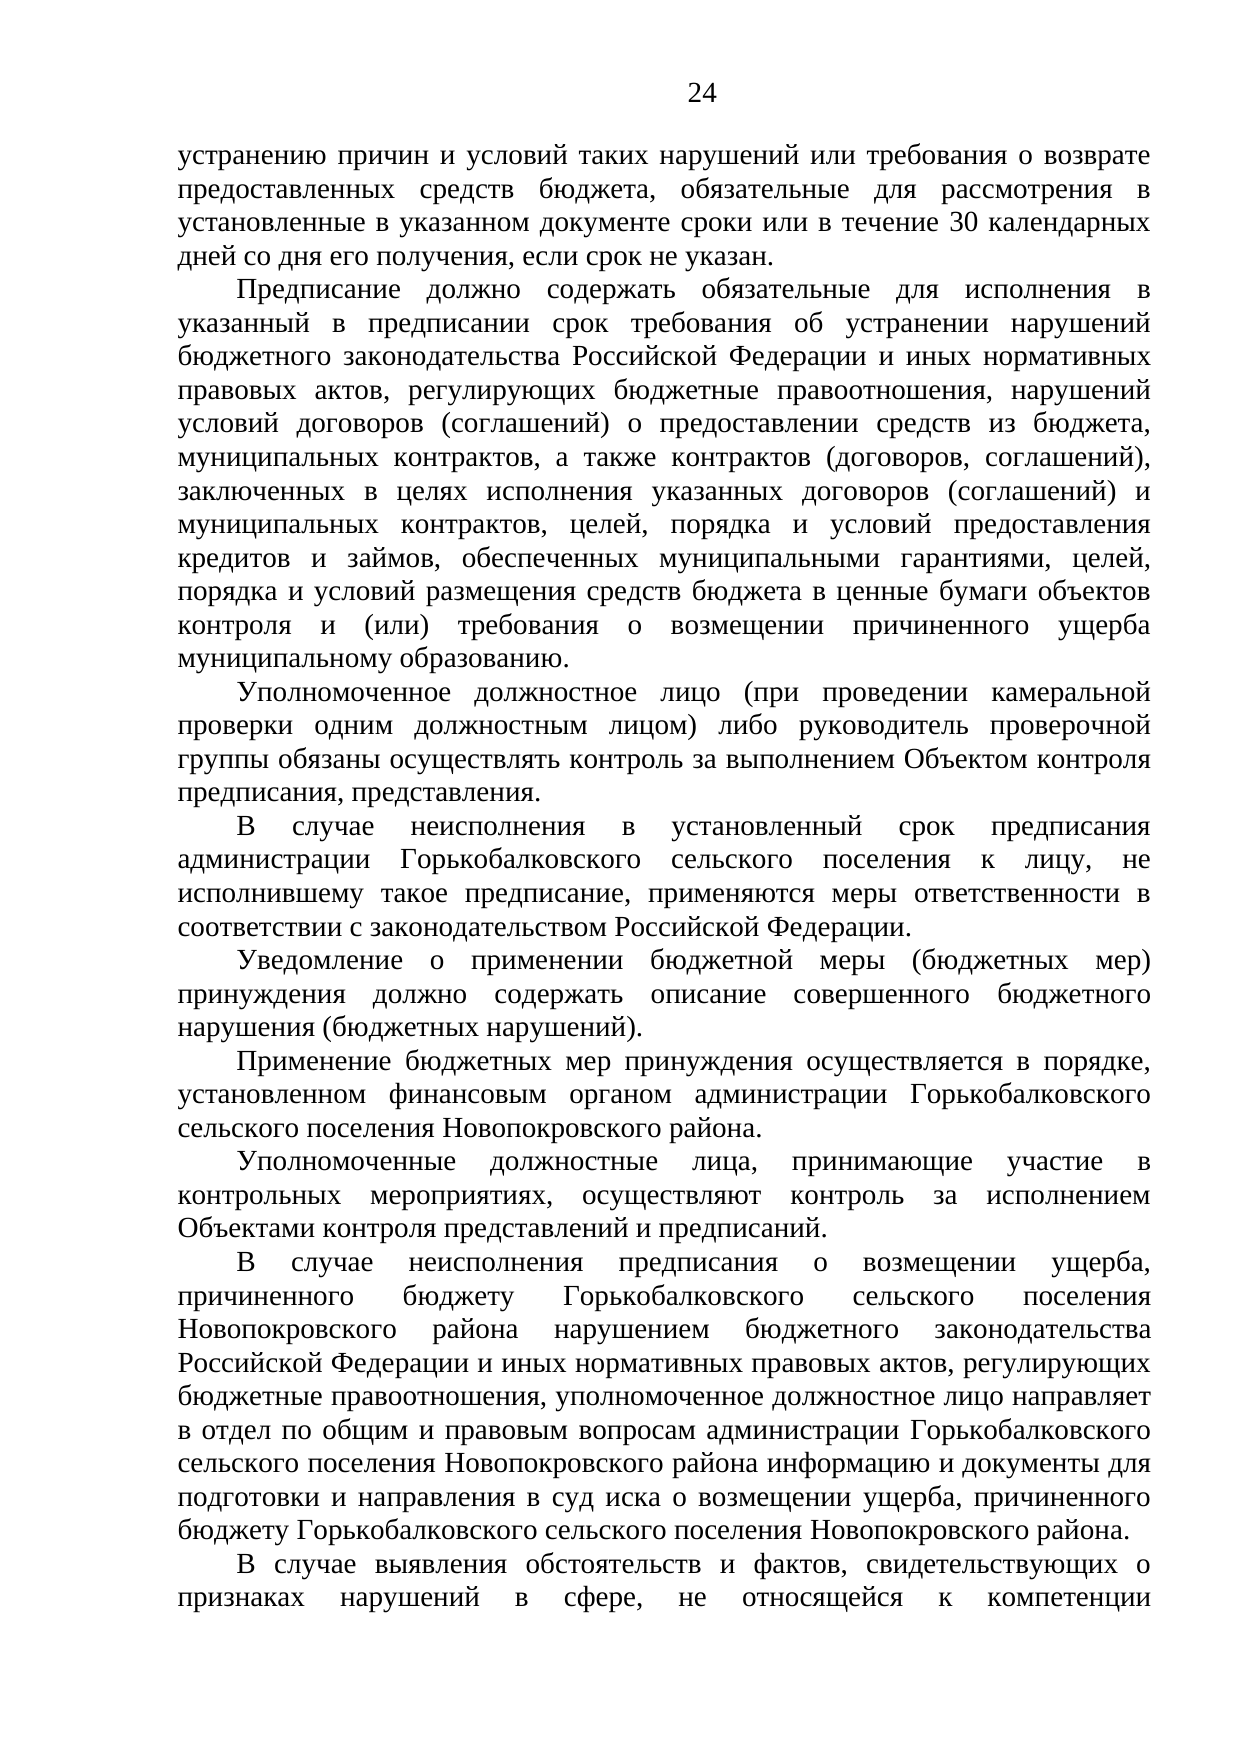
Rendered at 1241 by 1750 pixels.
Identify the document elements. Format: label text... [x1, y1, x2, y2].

text Уведомление о применении бюджетной меры (бюджетных мер) принуждения должно содержать описание совершенного бюджетного нарушения (бюджетных нарушений). [177, 942, 1152, 1043]
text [177, 137, 1152, 271]
text Уполномоченные должностные лица, принимающие участие в контрольных мероприятиях, осуществляют контроль за исполнением Объектами контроля представлений и предписаний. [177, 1143, 1152, 1244]
text Уполномоченное должностное лицо (при проведении камеральной проверки одним должностным лицом) либо руководитель проверочной группы обязаны осуществлять контроль за выполнением Объектом контроля предписания, представления. [177, 674, 1152, 808]
text Предписание должно содержать обязательные для исполнения в указанный в предписании срок требования об устранении нарушений бюджетного законодательства Российской Федерации и иных нормативных правовых актов, регулирующих бюджетные правоотношения, нарушений условий договоров (соглашений) о предоставлении средств из бюджета, муниципальных контрактов, а также контрактов (договоров, соглашений), заключенных в целях исполнения указанных договоров (соглашений) и муниципальных контрактов, целей, порядка и условий предоставления кредитов и займов, обеспеченных муниципальными гарантиями, целей, порядка и условий размещения средств бюджета в ценные бумаги объектов контроля и (или) требования о возмещении причиненного ущерба муниципальному образованию. [177, 271, 1152, 674]
text В случае неисполнения в установленный срок предписания администрации Горькобалковского сельского поселения к лицу, не исполнившему такое предписание, применяются меры ответственности в соответствии с законодательством Российской Федерации. [177, 808, 1152, 942]
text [177, 1546, 1152, 1613]
text Применение бюджетных мер принуждения осуществляется в порядке, установленном финансовым органом администрации Горькобалковского сельского поселения Новопокровского района. [177, 1043, 1152, 1143]
text В случае неисполнения предписания о возмещении ущерба, причиненного бюджету Горькобалковского сельского поселения Новопокровского района нарушением бюджетного законодательства Российской Федерации и иных нормативных правовых актов, регулирующих бюджетные правоотношения, уполномоченное должностное лицо направляет в отдел по общим и правовым вопросам администрации Горькобалковского сельского поселения Новопокровского района информацию и документы для подготовки и направления в суд иска о возмещении ущерба, причиненного бюджету Горькобалковского сельского поселения Новопокровского района. [177, 1244, 1152, 1546]
